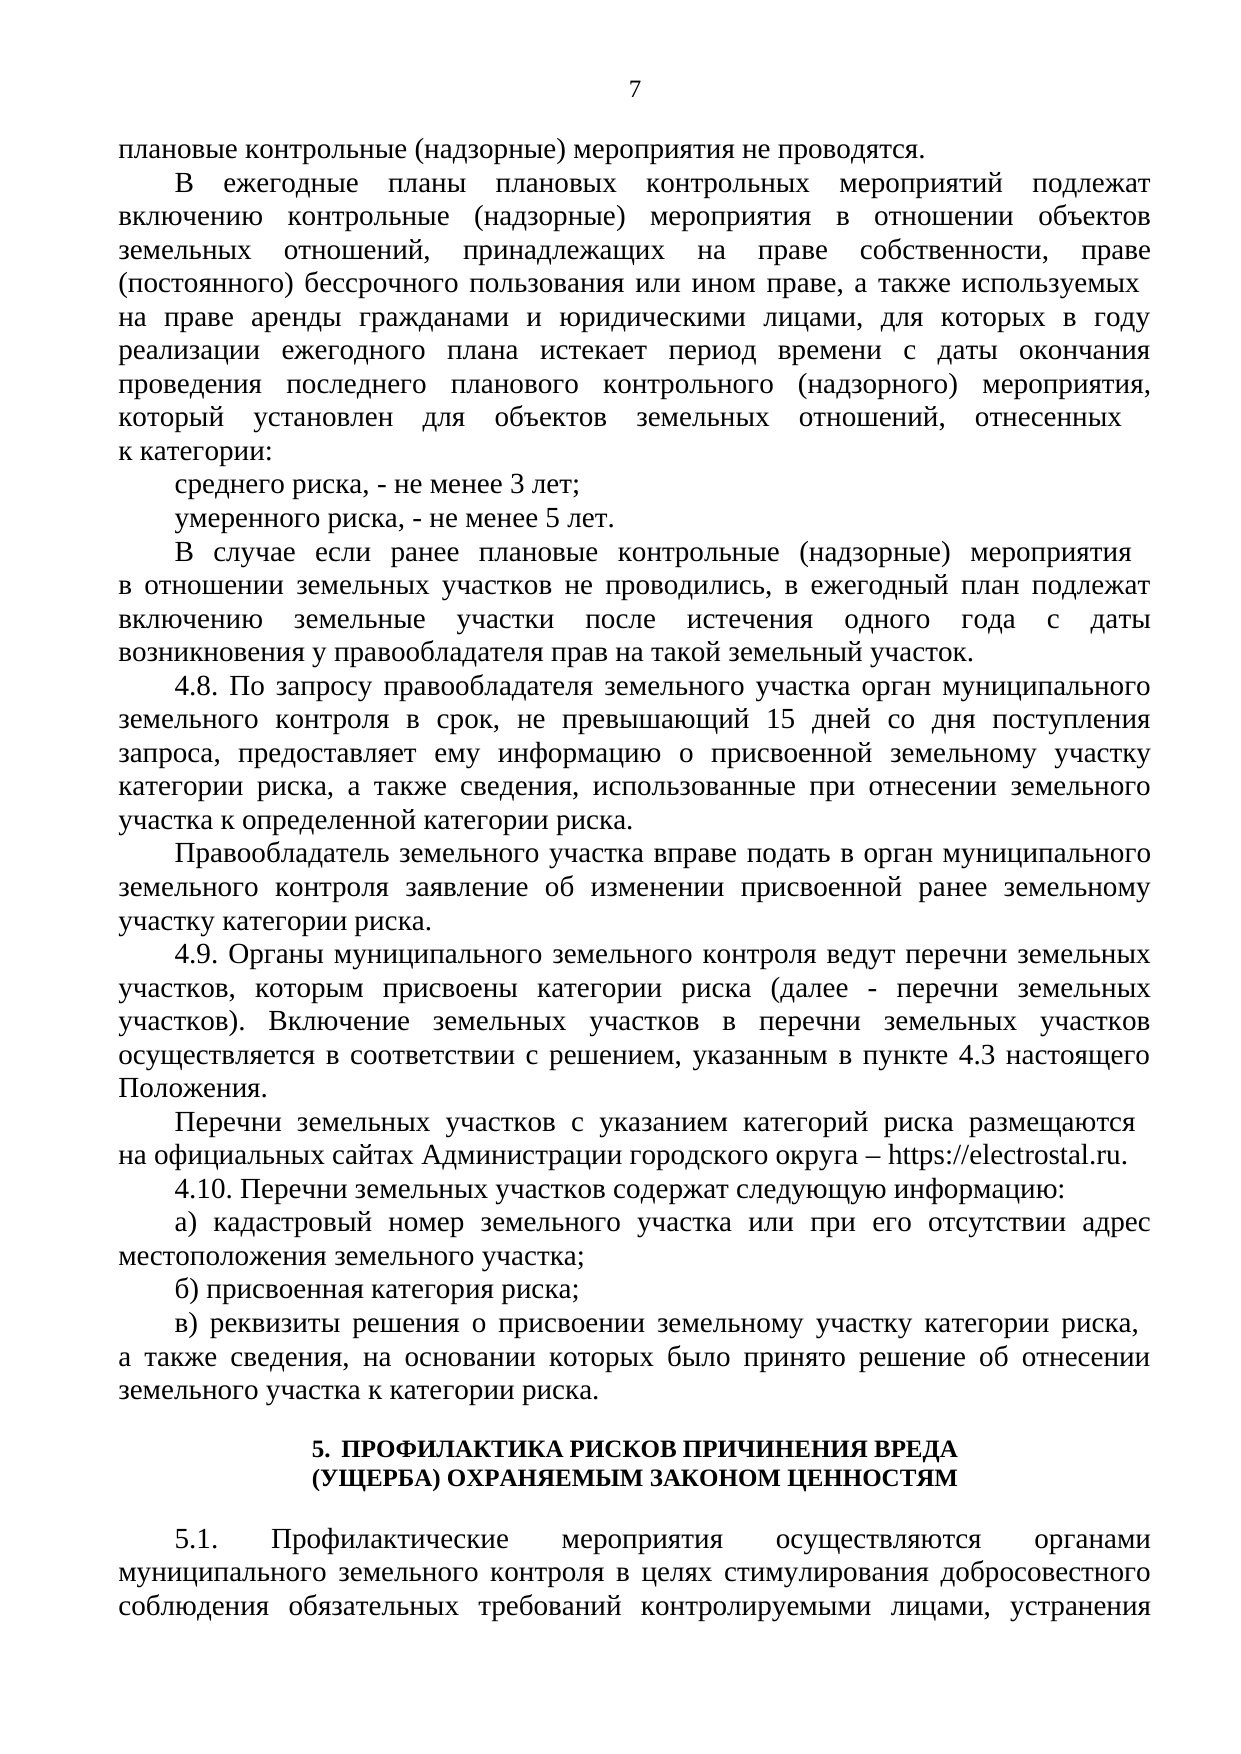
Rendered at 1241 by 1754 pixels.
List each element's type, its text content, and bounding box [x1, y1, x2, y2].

text в) реквизиты решения о присвоении земельному участку категории риска, а также сведения, на основании которых было принято решение об отнесении земельного участка к категории риска. [118, 1305, 1152, 1406]
text 4.9. Органы муниципального земельного контроля ведут перечни земельных участков, которым присвоены категории риска (далее - перечни земельных участков). Включение земельных участков в перечни земельных участков осуществляется в соответствии с решением, указанным в пункте 4.3 настоящего Положения. [118, 936, 1152, 1104]
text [118, 131, 1152, 165]
text умеренного риска, - не менее 5 лет. [118, 500, 1152, 534]
text В ежегодные планы плановых контрольных мероприятий подлежат включению контрольные (надзорные) мероприятия в отношении объектов земельных отношений, принадлежащих на праве собственности, праве (постоянного) бессрочного пользования или ином праве, а также используемых на праве аренды гражданами и юридическими лицами, для которых в году реализации ежегодного плана истекает период времени с даты окончания проведения последнего планового контрольного (надзорного) мероприятия, который установлен для объектов земельных отношений, отнесенных к категории: [118, 165, 1152, 467]
text В случае если ранее плановые контрольные (надзорные) мероприятия в отношении земельных участков не проводились, в ежегодный план подлежат включению земельные участки после истечения одного года с даты возникновения у правообладателя прав на такой земельный участок. [118, 534, 1152, 668]
text а) кадастровый номер земельного участка или при его отсутствии адрес местоположения земельного участка; [118, 1204, 1152, 1272]
text среднего риска, - не менее 3 лет; [118, 467, 1152, 500]
text б) присвоенная категория риска; [118, 1272, 1152, 1305]
text 4.10. Перечни земельных участков содержат следующую информацию: [118, 1171, 1152, 1204]
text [118, 1521, 1152, 1621]
text Перечни земельных участков с указанием категорий риска размещаются на официальных сайтах Администрации городского округа – https://electrostal.ru. [118, 1104, 1152, 1171]
text 4.8. По запросу правообладателя земельного участка орган муниципального земельного контроля в срок, не превышающий 15 дней со дня поступления запроса, предоставляет ему информацию о присвоенной земельному участку категории риска, а также сведения, использованные при отнесении земельного участка к определенной категории риска. [118, 668, 1152, 836]
text (УЩЕРБА) ОХРАНЯЕМЫМ ЗАКОНОМ ЦЕННОСТЯМ [118, 1463, 1152, 1492]
list ПРОФИЛАКТИКА РИСКОВ ПРИЧИНЕНИЯ ВРЕДА [118, 1434, 1152, 1463]
text Правообладатель земельного участка вправе подать в орган муниципального земельного контроля заявление об изменении присвоенной ранее земельному участку категории риска. [118, 836, 1152, 936]
